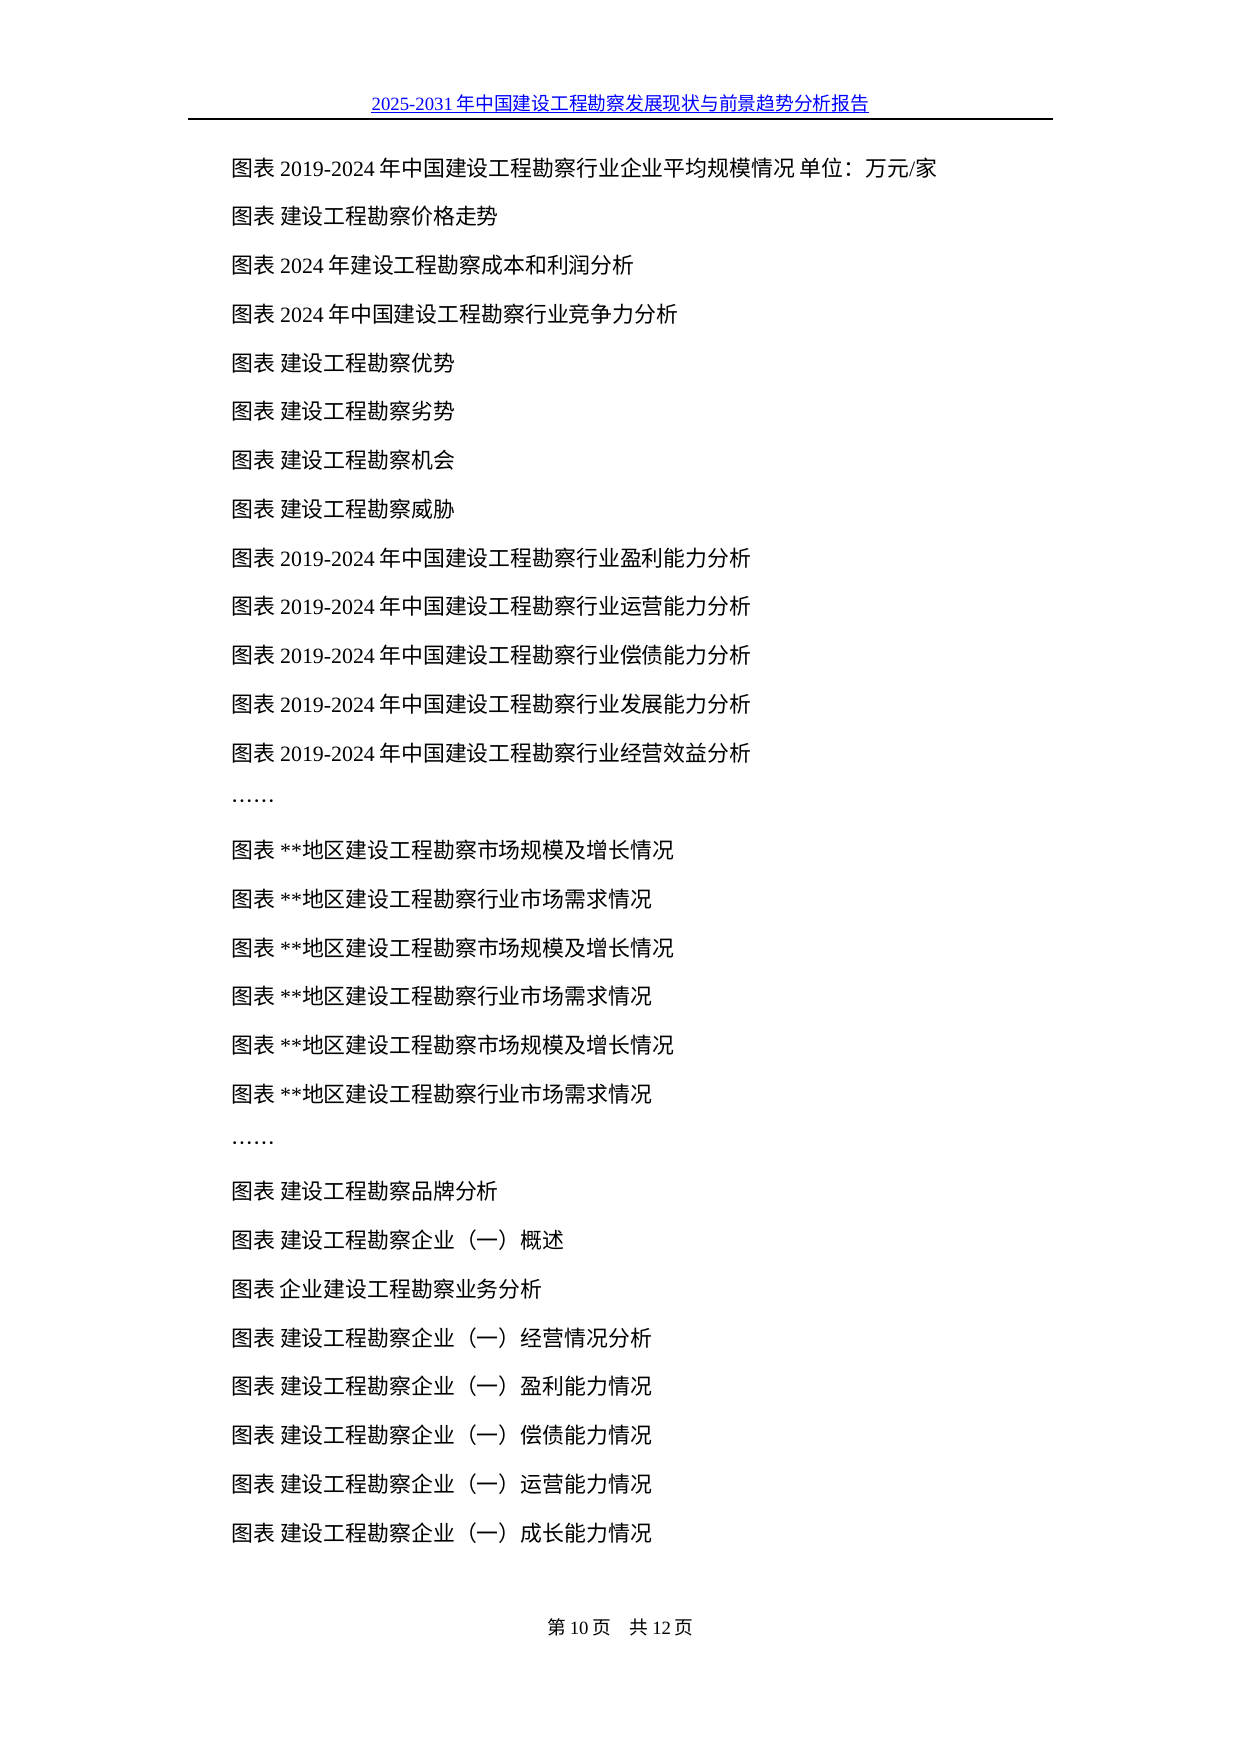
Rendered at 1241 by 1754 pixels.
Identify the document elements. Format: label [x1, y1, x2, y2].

text [187, 150, 1053, 1548]
